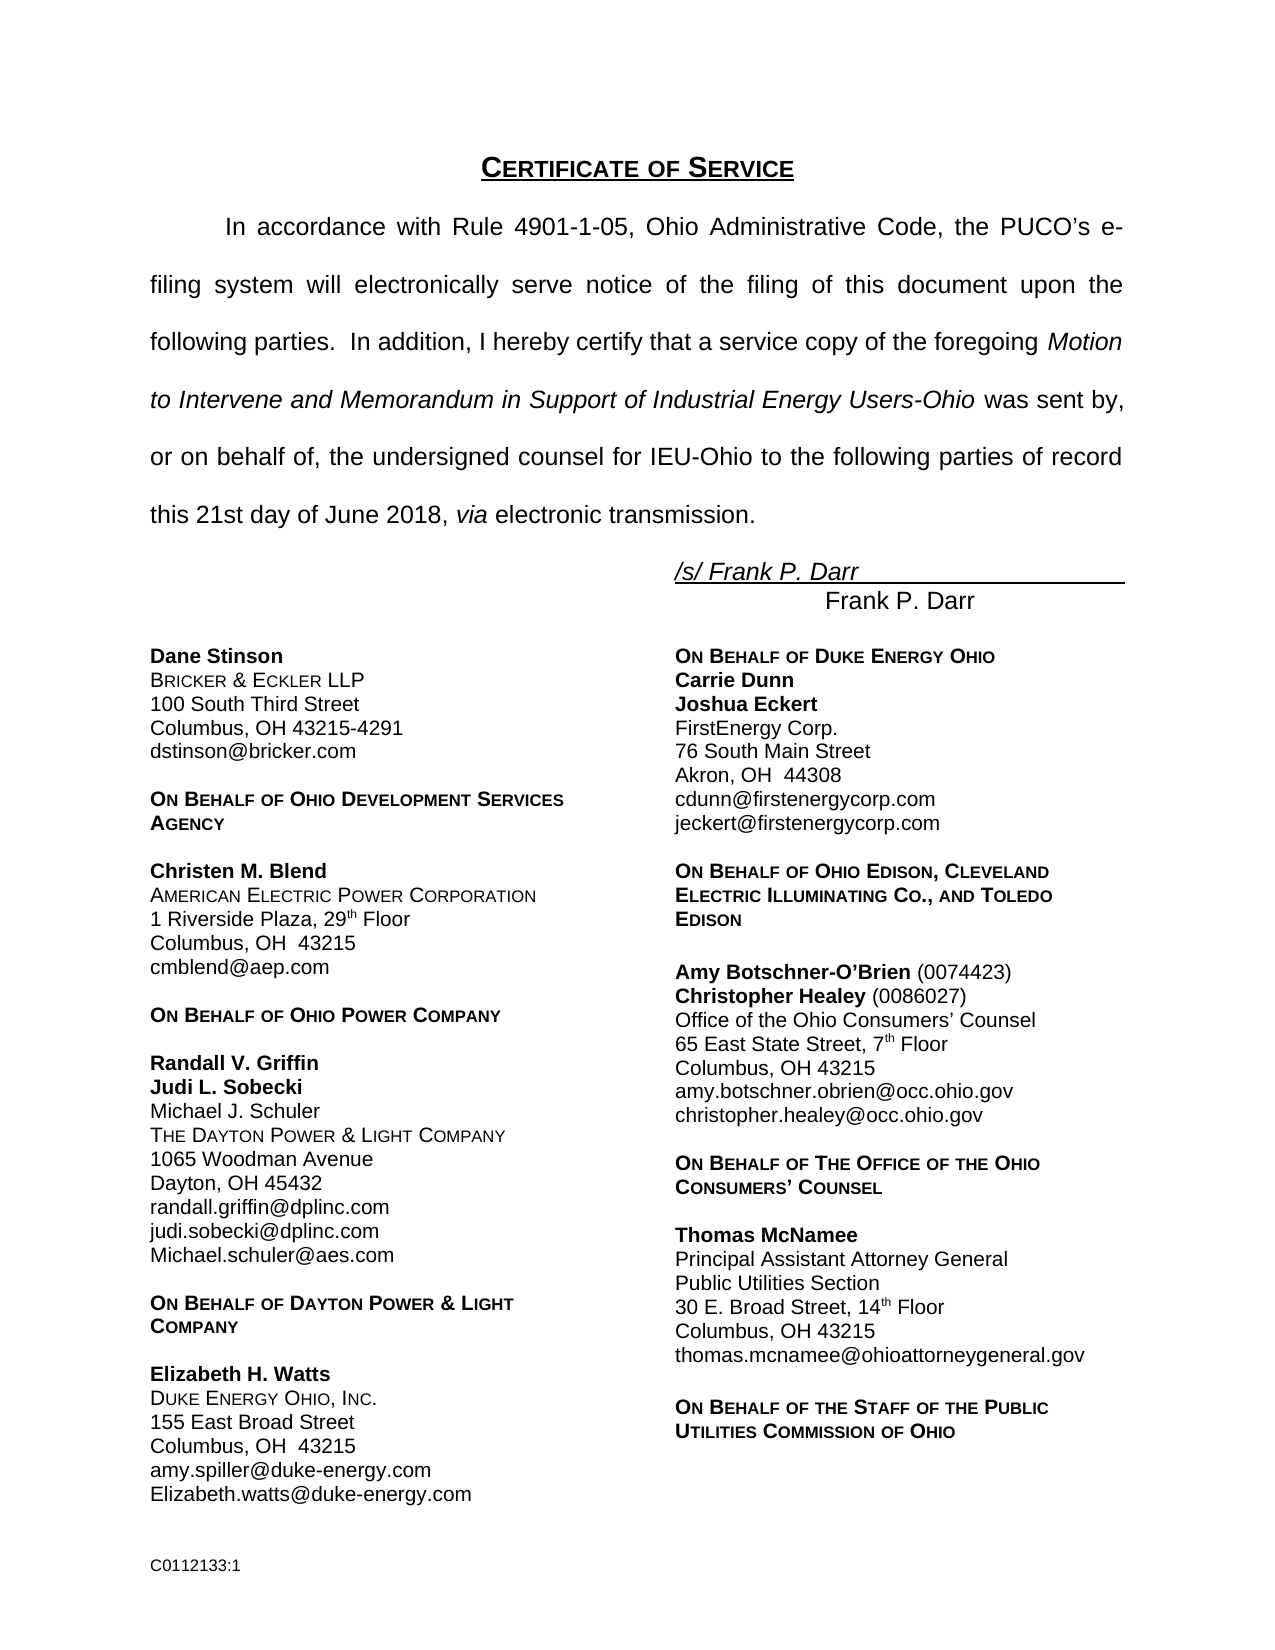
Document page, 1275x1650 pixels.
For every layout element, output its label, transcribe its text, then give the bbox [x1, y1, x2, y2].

text cmblend@aep.com [150, 955, 600, 979]
text Office of the Ohio Consumers’ Counsel [675, 1007, 1125, 1031]
text Certificate of Service [150, 150, 1125, 183]
text 100 South Third Street [150, 691, 600, 715]
text Christen M. Blend [150, 859, 600, 883]
text 155 East Broad Street [150, 1410, 600, 1434]
text 30 E. Broad Street, 14th Floor [675, 1295, 1125, 1319]
text Columbus, OH 43215 [675, 1319, 1125, 1343]
text The Dayton Power & Light Company [150, 1123, 600, 1147]
text On Behalf of Dayton Power & Light Company [150, 1290, 600, 1338]
text judi.sobecki@dplinc.com [150, 1218, 600, 1242]
text amy.spiller@duke-energy.com [150, 1458, 600, 1482]
text Elizabeth H. Watts [150, 1362, 600, 1386]
text On Behalf of Ohio Power Company [150, 1003, 600, 1027]
text christopher.healey@occ.ohio.gov [675, 1103, 1125, 1127]
text thomas.mcnamee@ohioattorneygeneral.gov [675, 1343, 1125, 1367]
text jeckert@firstenergycorp.com [675, 811, 1125, 835]
text amy.botschner.obrien@occ.ohio.gov [675, 1079, 1125, 1103]
text On Behalf of Duke Energy Ohio [675, 643, 1125, 667]
text Carrie Dunn [675, 667, 1125, 691]
text 65 East State Street, 7th Floor [675, 1031, 1125, 1055]
text Michael.schuler@aes.com [150, 1242, 600, 1266]
text Joshua Eckert [675, 691, 1125, 715]
text Columbus, OH 43215-4291 [150, 715, 600, 739]
text American Electric Power Corporation [150, 883, 600, 907]
text Columbus, OH 43215 [675, 1055, 1125, 1079]
text Duke Energy Ohio, Inc. [150, 1386, 600, 1410]
text Dane Stinson [150, 643, 600, 667]
text /s/ Frank P. Darr [675, 557, 1125, 582]
text Judi L. Sobecki [150, 1075, 600, 1099]
text On Behalf of Ohio Development Services Agency [150, 787, 600, 835]
text Frank P. Darr [750, 586, 1125, 615]
text Michael J. Schuler [150, 1099, 600, 1123]
text Columbus, OH 43215 [150, 931, 600, 955]
text Columbus, OH 43215 [150, 1434, 600, 1458]
text On Behalf of The Office of the Ohio Consumers’ Counsel [675, 1151, 1125, 1199]
text cdunn@firstenergycorp.com [675, 787, 1125, 811]
text Randall V. Griffin [150, 1051, 600, 1075]
text Elizabeth.watts@duke-energy.com [150, 1482, 600, 1506]
text On Behalf of Ohio Edison, Cleveland Electric Illuminating Co., and Toledo Edison [675, 859, 1125, 931]
text FirstEnergy Corp. [675, 715, 1125, 739]
text On Behalf of the Staff of the Public Utilities Commission of Ohio [675, 1395, 1125, 1443]
text Principal Assistant Attorney General [675, 1247, 1125, 1271]
text randall.griffin@dplinc.com [150, 1194, 600, 1218]
text In accordance with Rule 4901-1-05, Ohio Administrative Code, the PUCO’s e-filing system will electronically serve notice of the filing of this document upon the following parties. In addition, I hereby certify that a service copy of the foregoing Motion to Intervene and Memorandum in Support of Industrial Energy Users-Ohio was sent by, or on behalf of, the undersigned counsel for IEU-Ohio to the following parties of record this 21st day of June 2018, via electronic transmission. [150, 212, 1125, 528]
text dstinson@bricker.com [150, 739, 600, 763]
text Dayton, OH 45432 [150, 1171, 600, 1194]
text 76 South Main Street [675, 739, 1125, 763]
text Bricker & Eckler LLP [150, 667, 600, 691]
text Akron, OH 44308 [675, 763, 1125, 787]
text 1 Riverside Plaza, 29th Floor [150, 907, 600, 931]
text Amy Botschner-O’Brien (0074423) [675, 959, 1125, 983]
text Christopher Healey (0086027) [675, 983, 1125, 1007]
text 1065 Woodman Avenue [150, 1147, 600, 1171]
text Thomas McNamee [675, 1223, 1125, 1247]
text Public Utilities Section [675, 1271, 1125, 1295]
